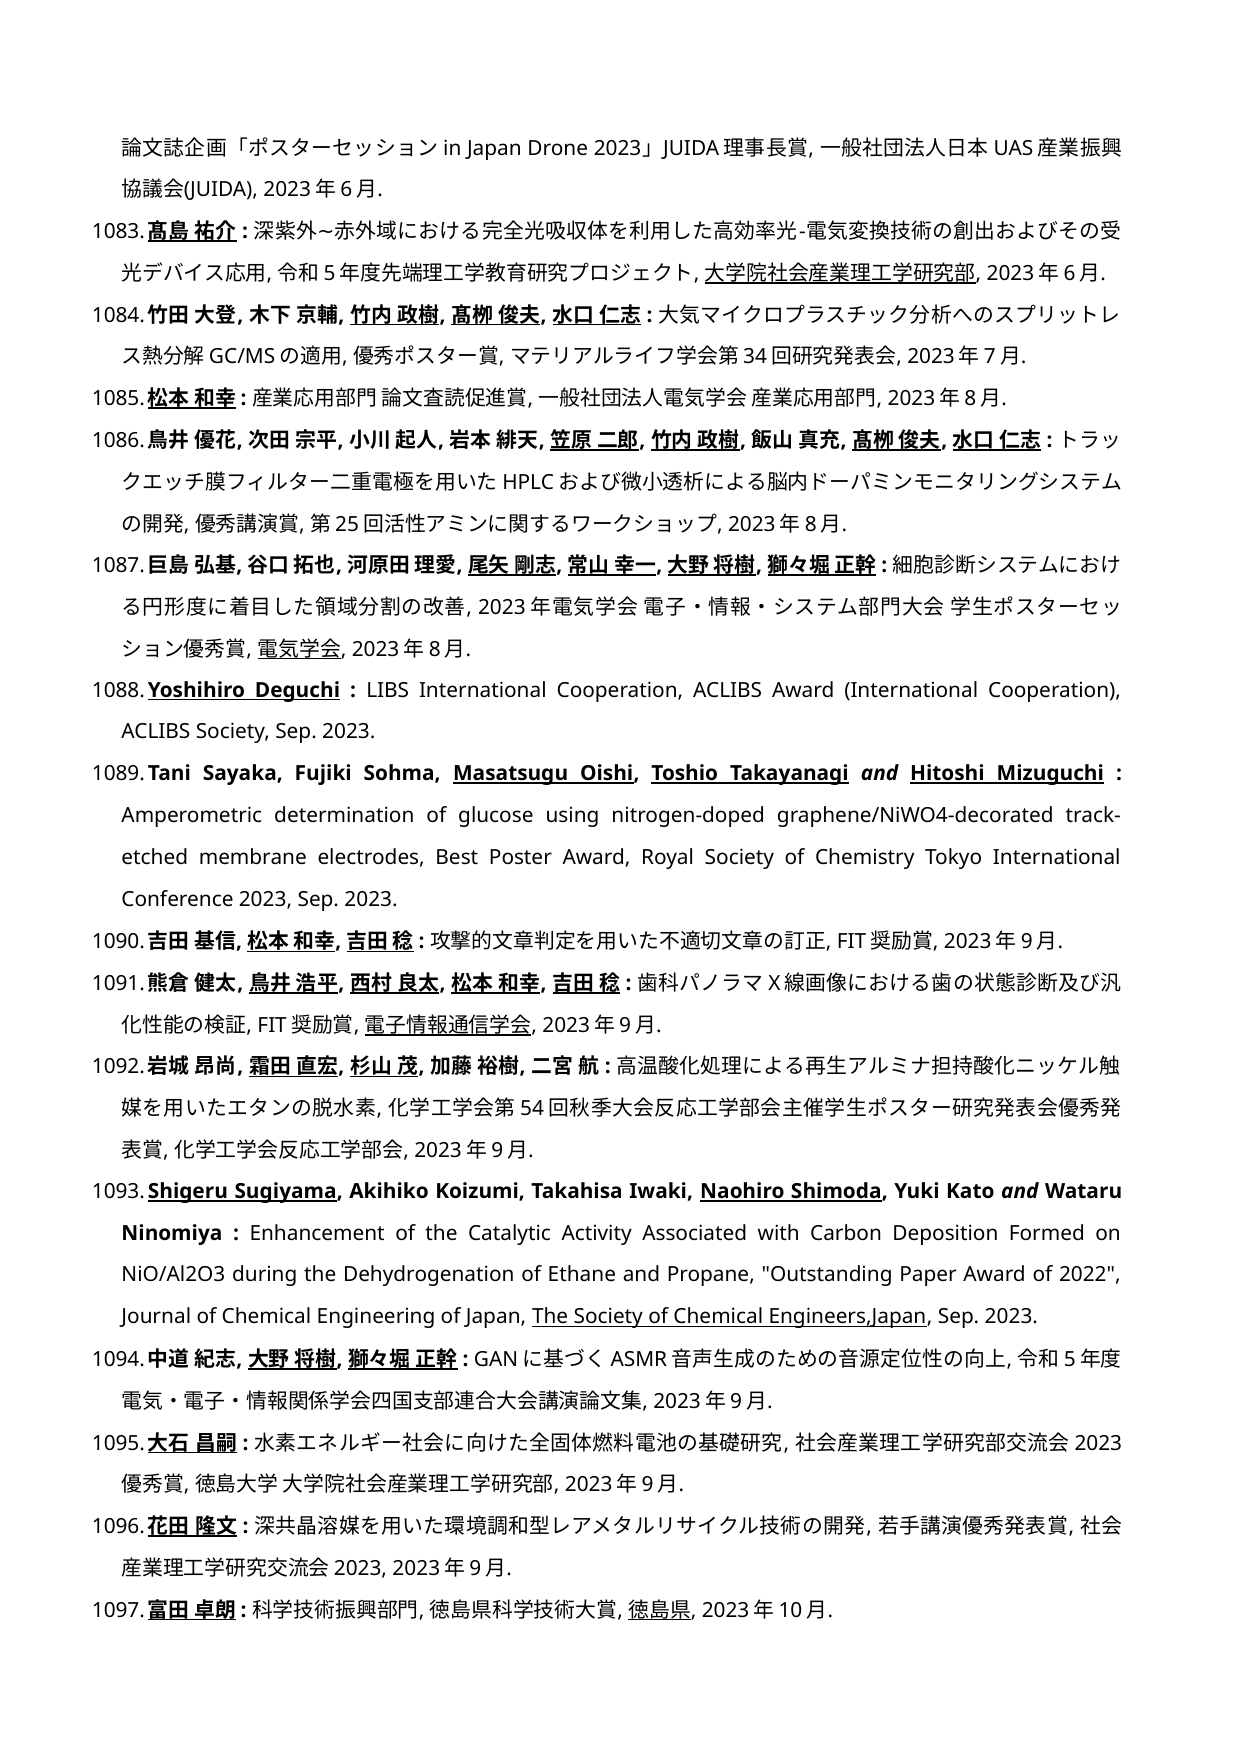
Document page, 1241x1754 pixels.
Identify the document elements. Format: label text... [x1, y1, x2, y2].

list 松本 和幸 : 産業応用部門 論文査読促進賞, 一般社団法人電気学会 産業応用部門, 2023年8月. [92, 376, 1122, 417]
list 熊倉 健太, 鳥井 浩平, 西村 良太, 松本 和幸, 吉田 稔 : 歯科パノラマX線画像における歯の状態診断及び汎化性能の検証, FIT奨励賞, 電子情報通信学会, 2023年9月. [92, 961, 1122, 1044]
list 岩城 昂尚, 霜田 直宏, 杉山 茂, 加藤 裕樹, 二宮 航 : 高温酸化処理による再生アルミナ担持酸化ニッケル触媒を用いたエタンの脱水素, 化学工学会第54回秋季大会反応工学部会主催学生ポスター研究発表会優秀発表賞, 化学工学会反応工学部会, 2023年9月. [92, 1044, 1122, 1169]
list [92, 125, 1122, 209]
list 中道 紀志, 大野 将樹, 獅々堀 正幹 : GANに基づくASMR音声生成のための音源定位性の向上, 令和5年度電気・電子・情報関係学会四国支部連合大会講演論文集, 2023年9月. [92, 1336, 1122, 1420]
list 吉田 基信, 松本 和幸, 吉田 稔 : 攻撃的文章判定を用いた不適切文章の訂正, FIT奨励賞, 2023年9月. [92, 919, 1122, 961]
list Shigeru Sugiyama, Akihiko Koizumi, Takahisa Iwaki, Naohiro Shimoda, Yuki Kato and Wataru Ninomiya : Enhancement of the Catalytic Activity Associated with Carbon Deposition Formed on NiO/Al2O3 during the Dehydrogenation of Ethane and Propane, "Outstanding Paper Award of 2022", Journal of Chemical Engineering of Japan, The Society of Chemical Engineers,Japan, Sep. 2023. [92, 1169, 1122, 1336]
list 巨島 弘基, 谷口 拓也, 河原田 理愛, 尾矢 剛志, 常山 幸一, 大野 将樹, 獅々堀 正幹 : 細胞診断システムにおける円形度に着目した領域分割の改善, 2023年電気学会 電子・情報・システム部門大会 学生ポスターセッション優秀賞, 電気学会, 2023年8月. [92, 543, 1122, 668]
list 髙島 祐介 : 深紫外∼赤外域における完全光吸収体を利用した高効率光-電気変換技術の創出およびその受光デバイス応用, 令和5年度先端理工学教育研究プロジェクト, 大学院社会産業理工学研究部, 2023年6月. [92, 209, 1122, 292]
list 鳥井 優花, 次田 宗平, 小川 起人, 岩本 緋天, 笠原 二郎, 竹内 政樹, 飯山 真充, 髙栁 俊夫, 水口 仁志 : トラックエッチ膜フィルター二重電極を用いたHPLCおよび微小透析による脳内ドーパミンモニタリングシステムの開発, 優秀講演賞, 第25回活性アミンに関するワークショップ, 2023年8月. [92, 417, 1122, 543]
list 富田 卓朗 : 科学技術振興部門, 徳島県科学技術大賞, 徳島県, 2023年10月. [92, 1587, 1122, 1629]
list 竹田 大登, 木下 京輔, 竹内 政樹, 髙栁 俊夫, 水口 仁志 : 大気マイクロプラスチック分析へのスプリットレス熱分解GC/MSの適用, 優秀ポスター賞, マテリアルライフ学会第34回研究発表会, 2023年7月. [92, 292, 1122, 376]
list Tani Sayaka, Fujiki Sohma, Masatsugu Oishi, Toshio Takayanagi and Hitoshi Mizuguchi : Amperometric determination of glucose using nitrogen-doped graphene/NiWO4-decorated track-etched membrane electrodes, Best Poster Award, Royal Society of Chemistry Tokyo International Conference 2023, Sep. 2023. [92, 752, 1122, 919]
list 大石 昌嗣 : 水素エネルギー社会に向けた全固体燃料電池の基礎研究, 社会産業理工学研究部交流会2023 優秀賞, 徳島大学 大学院社会産業理工学研究部, 2023年9月. [92, 1420, 1122, 1503]
list 花田 隆文 : 深共晶溶媒を用いた環境調和型レアメタルリサイクル技術の開発, 若手講演優秀発表賞, 社会産業理工学研究交流会2023, 2023年9月. [92, 1503, 1122, 1587]
list Yoshihiro Deguchi : LIBS International Cooperation, ACLIBS Award (International Cooperation), ACLIBS Society, Sep. 2023. [92, 668, 1122, 752]
